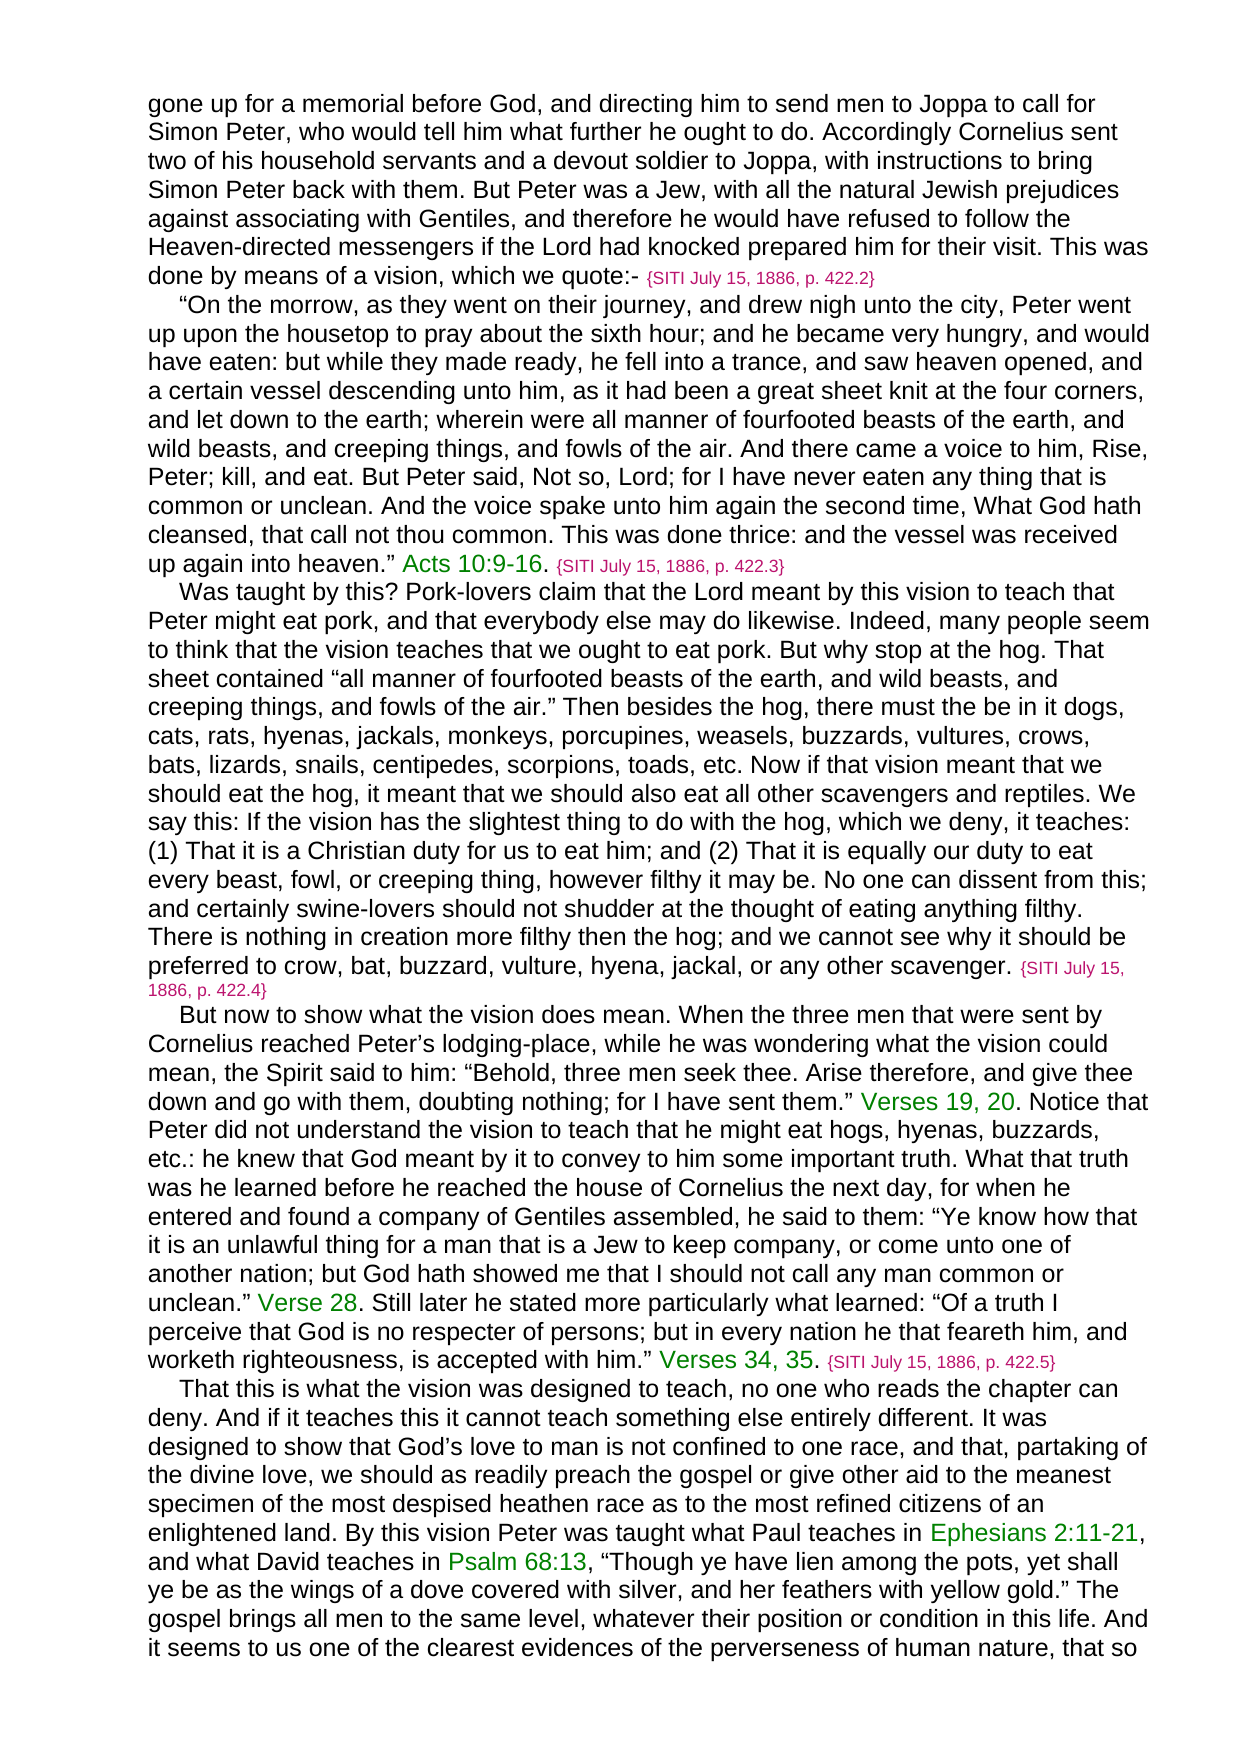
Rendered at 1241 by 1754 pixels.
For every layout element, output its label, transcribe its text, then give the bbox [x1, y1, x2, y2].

text Was taught by this? Pork-lovers claim that the Lord meant by this vision to teach that Peter might eat pork, and that everybody else may do likewise. Indeed, many people seem to think that the vision teaches that we ought to eat pork. But why stop at the hog. That sheet contained “all manner of fourfooted beasts of the earth, and wild beasts, and creeping things, and fowls of the air.” Then besides the hog, there must the be in it dogs, cats, rats, hyenas, jackals, monkeys, porcupines, weasels, buzzards, vultures, crows, bats, lizards, snails, centipedes, scorpions, toads, etc. Now if that vision meant that we should eat the hog, it meant that we should also eat all other scavengers and reptiles. We say this: If the vision has the slightest thing to do with the hog, which we deny, it teaches: (1) That it is a Christian duty for us to eat him; and (2) That it is equally our duty to eat every beast, fowl, or creeping thing, however filthy it may be. No one can dissent from this; and certainly swine-lovers should not shudder at the thought of eating anything filthy. There is nothing in creation more filthy then the hog; and we cannot see why it should be preferred to crow, bat, buzzard, vulture, hyena, jackal, or any other scavenger. {SITI July 15, 1886, p. 422.4} [148, 577, 1152, 1000]
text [148, 1374, 1152, 1661]
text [148, 88, 1152, 290]
text But now to show what the vision does mean. When the three men that were sent by Cornelius reached Peter’s lodging-place, while he was wondering what the vision could mean, the Spirit said to him: “Behold, three men seek thee. Arise therefore, and give thee down and go with them, doubting nothing; for I have sent them.” Verses 19, 20. Notice that Peter did not understand the vision to teach that he might eat hogs, hyenas, buzzards, etc.: he knew that God meant by it to convey to him some important truth. What that truth was he learned before he reached the house of Cornelius the next day, for when he entered and found a company of Gentiles assembled, he said to them: “Ye know how that it is an unlawful thing for a man that is a Jew to keep company, or come unto one of another nation; but God hath showed me that I should not call any man common or unclean.” Verse 28. Still later he stated more particularly what learned: “Of a truth I perceive that God is no respecter of persons; but in every nation he that feareth him, and worketh righteousness, is accepted with him.” Verses 34, 35. {SITI July 15, 1886, p. 422.5} [148, 1000, 1152, 1374]
text “On the morrow, as they went on their journey, and drew nigh unto the city, Peter went up upon the housetop to pray about the sixth hour; and he became very hungry, and would have eaten: but while they made ready, he fell into a trance, and saw heaven opened, and a certain vessel descending unto him, as it had been a great sheet knit at the four corners, and let down to the earth; wherein were all manner of fourfooted beasts of the earth, and wild beasts, and creeping things, and fowls of the air. And there came a voice to him, Rise, Peter; kill, and eat. But Peter said, Not so, Lord; for I have never eaten any thing that is common or unclean. And the voice spake unto him again the second time, What God hath cleansed, that call not thou common. This was done thrice: and the vessel was received up again into heaven.” Acts 10:9-16. {SITI July 15, 1886, p. 422.3} [148, 290, 1152, 577]
